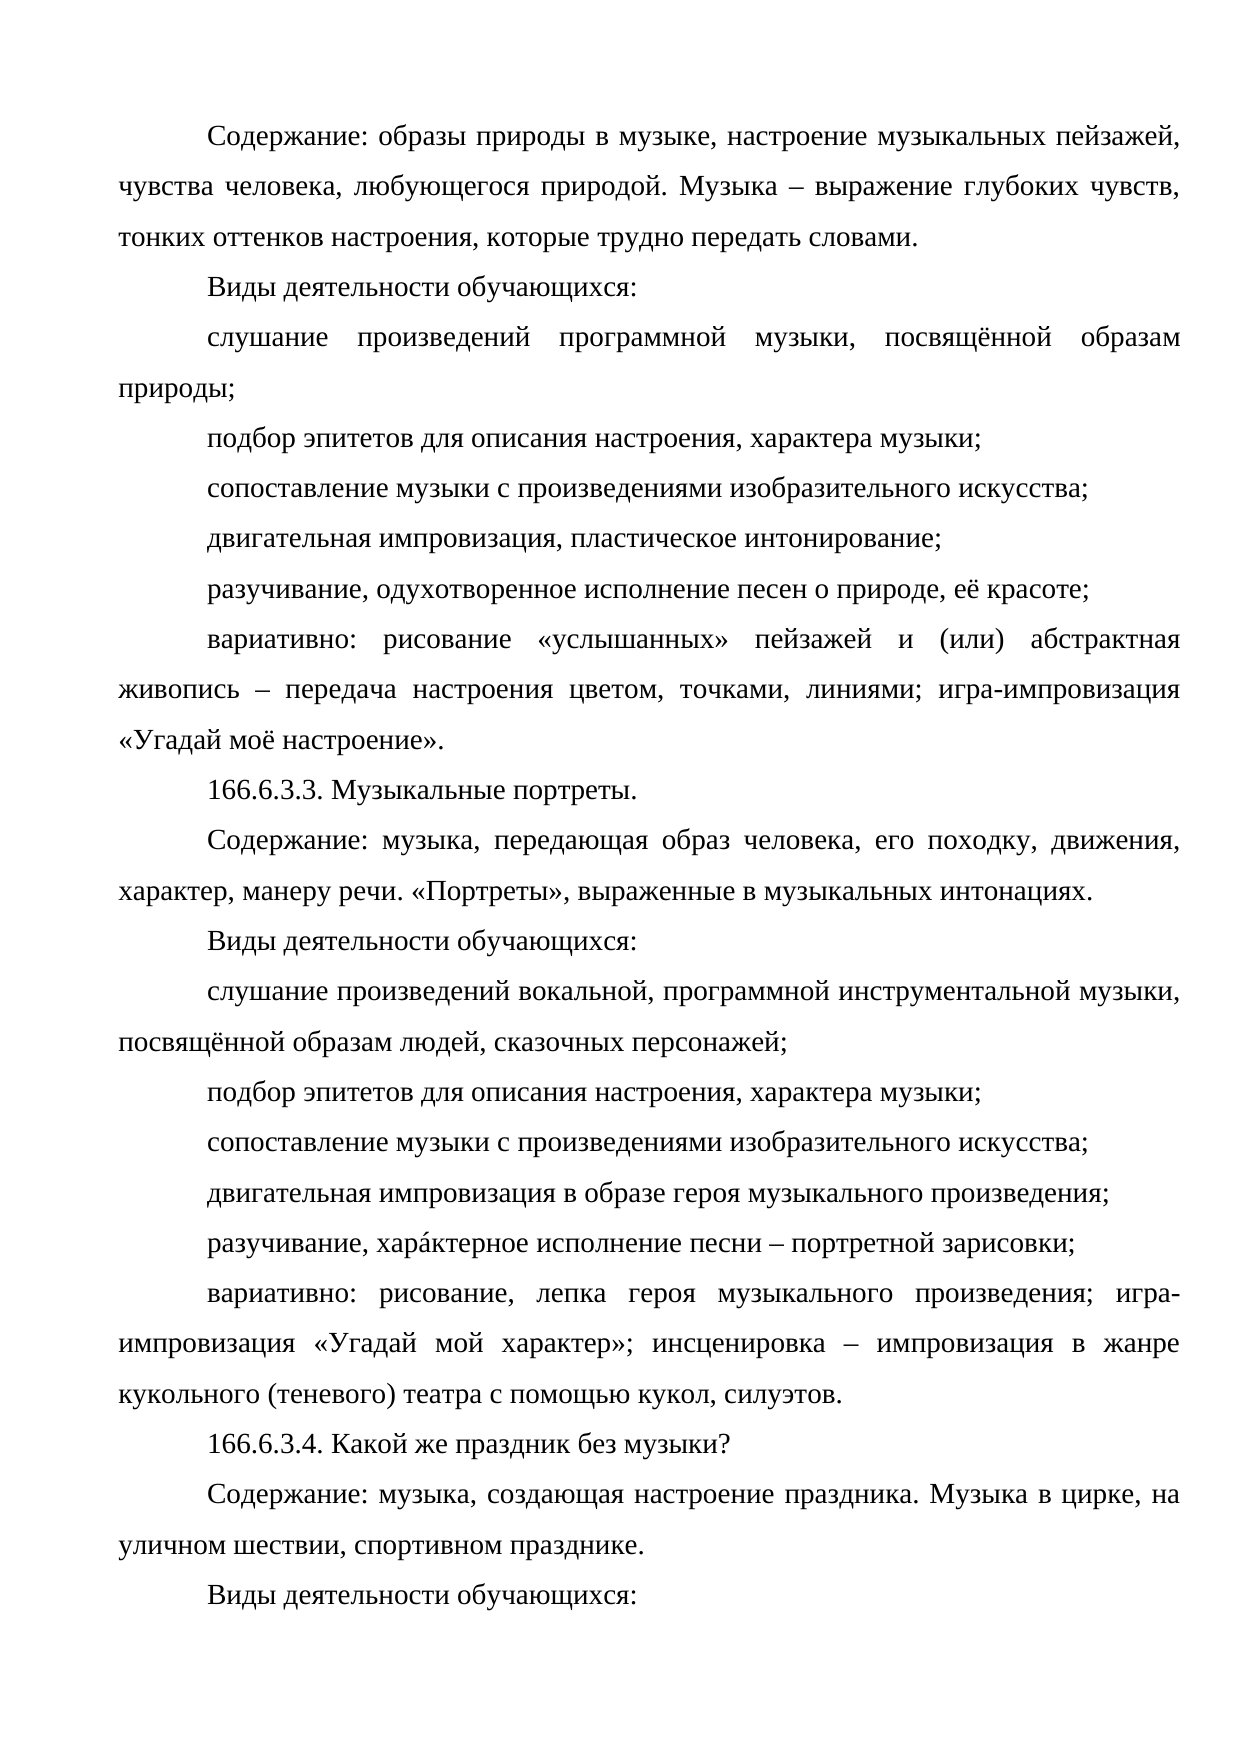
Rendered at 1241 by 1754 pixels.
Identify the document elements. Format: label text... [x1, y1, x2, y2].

text 166.6.3.4. Какой же праздник без музыки? [118, 1426, 1181, 1460]
text сопоставление музыки с произведениями изобразительного искусства; [118, 1124, 1181, 1158]
text двигательная импровизация, пластическое интонирование; [118, 521, 1181, 554]
text разучивание, харáктерное исполнение песни – портретной зарисовки; [118, 1225, 1181, 1258]
text Виды деятельности обучающихся: [118, 1577, 1181, 1611]
text сопоставление музыки с произведениями изобразительного искусства; [118, 470, 1181, 504]
text Виды деятельности обучающихся: [118, 269, 1181, 303]
text Содержание: музыка, создающая настроение праздника. Музыка в цирке, на уличном шествии, спортивном празднике. [118, 1477, 1181, 1560]
text слушание произведений вокальной, программной инструментальной музыки, посвящённой образам людей, сказочных персонажей; [118, 973, 1181, 1057]
text Содержание: образы природы в музыке, настроение музыкальных пейзажей, чувства человека, любующегося природой. Музыка – выражение глубоких чувств, тонких оттенков настроения, которые трудно передать словами. [118, 118, 1181, 252]
text Содержание: музыка, передающая образ человека, его походку, движения, характер, манеру речи. «Портреты», выраженные в музыкальных интонациях. [118, 822, 1181, 906]
text вариативно: рисование, лепка героя музыкального произведения; игра-импровизация «Угадай мой характер»; инсценировка – импровизация в жанре кукольного (теневого) театра с помощью кукол, силуэтов. [118, 1275, 1181, 1409]
text разучивание, одухотворенное исполнение песен о природе, её красоте; [118, 571, 1181, 604]
text слушание произведений программной музыки, посвящённой образам природы; [118, 319, 1181, 403]
text двигательная импровизация в образе героя музыкального произведения; [118, 1175, 1181, 1208]
text вариативно: рисование «услышанных» пейзажей и (или) абстрактная живопись – передача настроения цветом, точками, линиями; игра-импровизация «Угадай моё настроение». [118, 621, 1181, 755]
text 166.6.3.3. Музыкальные портреты. [118, 772, 1181, 806]
text подбор эпитетов для описания настроения, характера музыки; [118, 1074, 1181, 1108]
text Виды деятельности обучающихся: [118, 923, 1181, 957]
text подбор эпитетов для описания настроения, характера музыки; [118, 420, 1181, 453]
